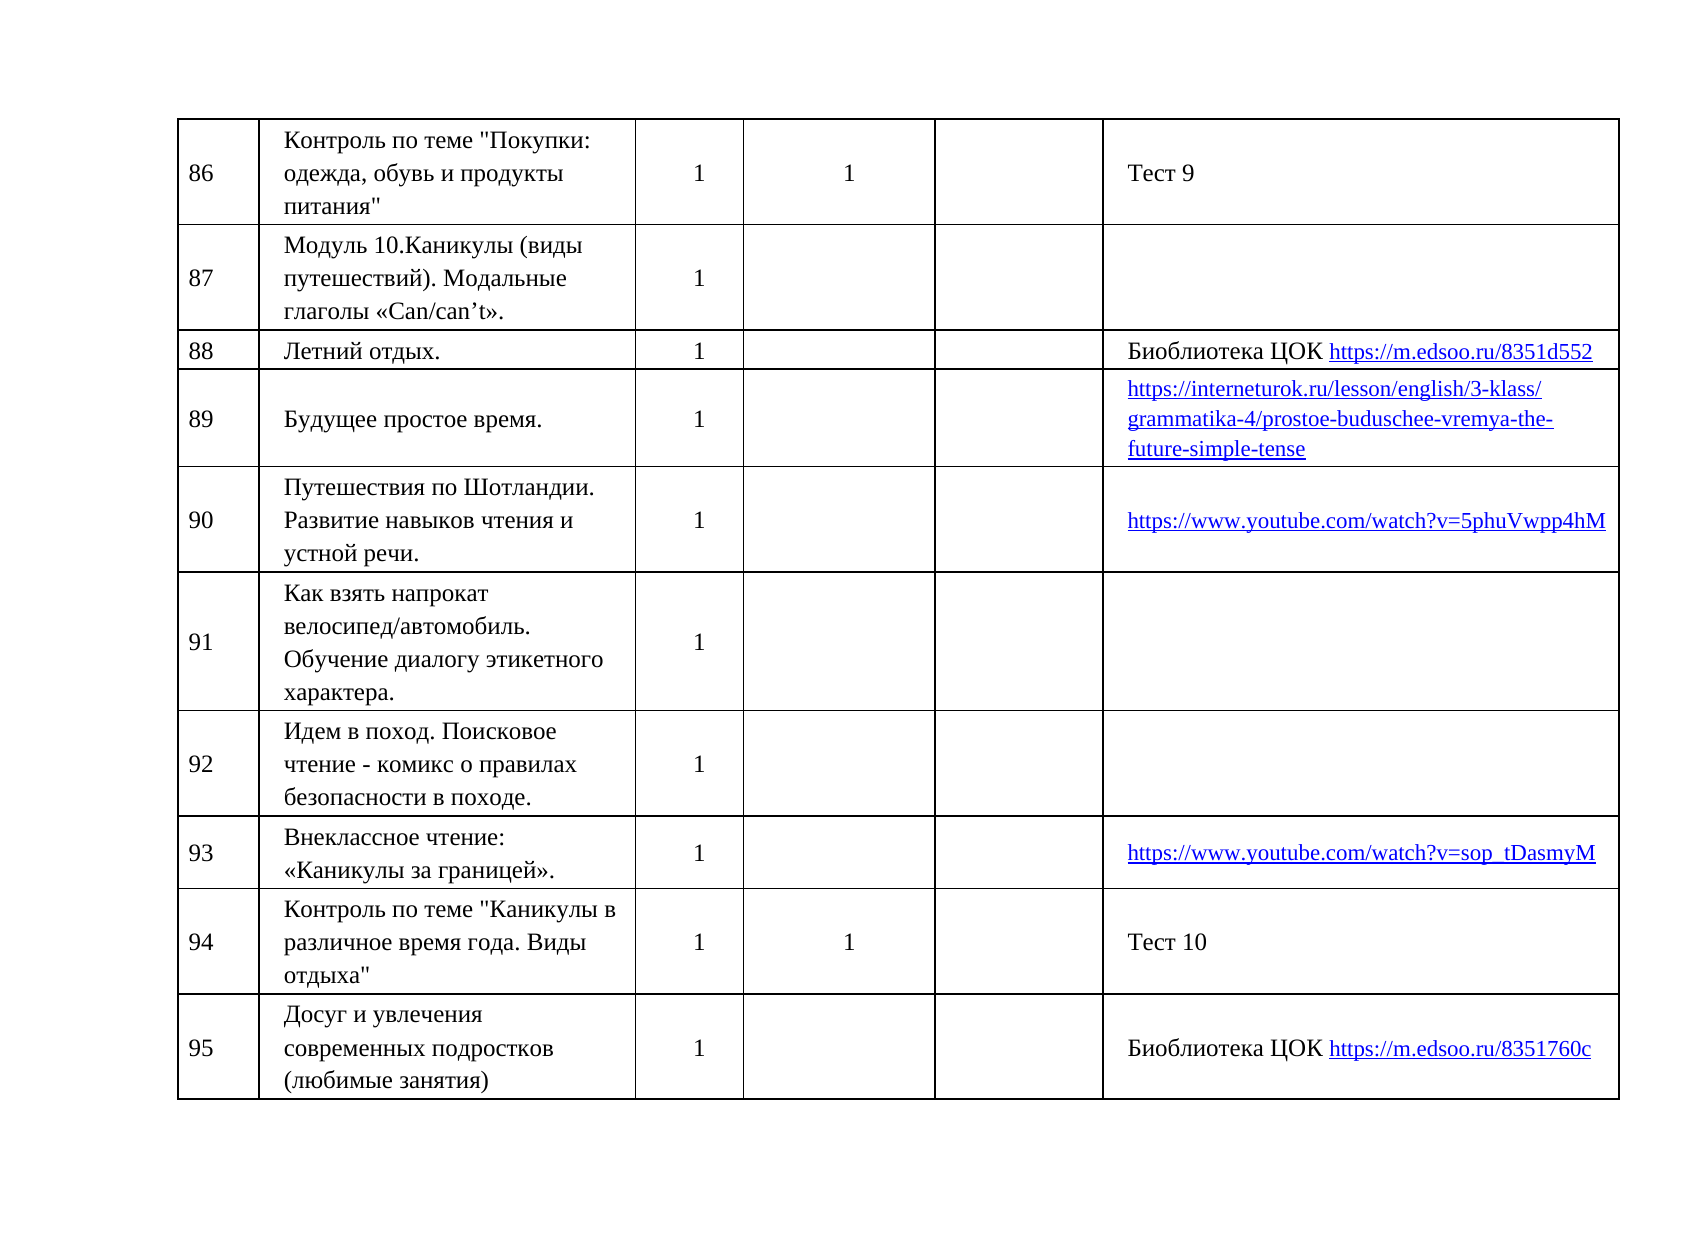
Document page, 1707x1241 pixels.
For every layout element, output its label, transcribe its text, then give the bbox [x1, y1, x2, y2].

table_cell Биоблиотека ЦОК https://m.edsoo.ru/8351760c [1104, 995, 1618, 1098]
table_cell 1 [636, 889, 743, 993]
table_cell [936, 573, 1102, 709]
table_cell Внеклассное чтение: «Каникулы за границей». [260, 817, 635, 887]
table_cell [936, 889, 1102, 993]
table_cell 1 [636, 225, 743, 329]
table_cell 1 [636, 467, 743, 571]
table_cell [744, 817, 934, 887]
table_cell [936, 331, 1102, 368]
table_cell 1 [636, 995, 743, 1098]
table_cell 1 [636, 573, 743, 709]
table_cell Летний отдых. [260, 331, 635, 368]
table_cell 1 [636, 331, 743, 368]
table_cell Как взять напрокат велосипед/автомобиль. Обучение диалогу этикетного характера. [260, 573, 635, 709]
table_cell [1104, 711, 1618, 815]
table_cell 93 [179, 817, 258, 887]
table_cell Путешествия по Шотландии. Развитие навыков чтения и устной речи. [260, 467, 635, 571]
table_cell [1104, 225, 1618, 329]
table_cell 1 [744, 120, 934, 223]
table_cell 91 [179, 573, 258, 709]
table_cell [936, 370, 1102, 466]
table_cell [744, 225, 934, 329]
table_cell [936, 467, 1102, 571]
table_cell Досуг и увлечения современных подростков (любимые занятия) [260, 995, 635, 1098]
table_cell Биоблиотека ЦОК https://m.edsoo.ru/8351d552 [1104, 331, 1618, 368]
table_cell [936, 711, 1102, 815]
table_cell [744, 995, 934, 1098]
table_cell [1104, 573, 1618, 709]
table_cell https://www.youtube.com/watch?v=sop_tDasmyM [1104, 817, 1618, 887]
table_cell Контроль по теме "Каникулы в различное время года. Виды отдыха" [260, 889, 635, 993]
table_cell Тест 10 [1104, 889, 1618, 993]
table_cell 86 [179, 120, 258, 223]
table_cell 87 [179, 225, 258, 329]
table_cell 95 [179, 995, 258, 1098]
table_cell 94 [179, 889, 258, 993]
table_cell 1 [636, 711, 743, 815]
table_cell [744, 331, 934, 368]
table_cell 90 [179, 467, 258, 571]
table_cell 1 [636, 370, 743, 466]
table_cell https://interneturok.ru/lesson/english/3-klass/grammatika-4/prostoe-buduschee-vremya-the-future-simple-tense [1104, 370, 1618, 466]
table_cell [936, 225, 1102, 329]
table_cell [744, 467, 934, 571]
table_cell [744, 573, 934, 709]
table_cell 1 [636, 120, 743, 223]
table_cell Будущее простое время. [260, 370, 635, 466]
table_cell [744, 711, 934, 815]
table_cell 92 [179, 711, 258, 815]
table_cell Модуль 10.Каникулы (виды путешествий). Модальные глаголы «Can/can’t». [260, 225, 635, 329]
table_cell 88 [179, 331, 258, 368]
table_cell [936, 995, 1102, 1098]
table_cell Идем в поход. Поисковое чтение - комикс о правилах безопасности в походе. [260, 711, 635, 815]
table_cell [936, 817, 1102, 887]
table_cell [936, 120, 1102, 223]
table_cell Тест 9 [1104, 120, 1618, 223]
table_cell https://www.youtube.com/watch?v=5phuVwpp4hM [1104, 467, 1618, 571]
table_cell 1 [744, 889, 934, 993]
table_cell 1 [636, 817, 743, 887]
table_cell Контроль по теме "Покупки: одежда, обувь и продукты питания" [260, 120, 635, 223]
table_cell [744, 370, 934, 466]
table_cell 89 [179, 370, 258, 466]
